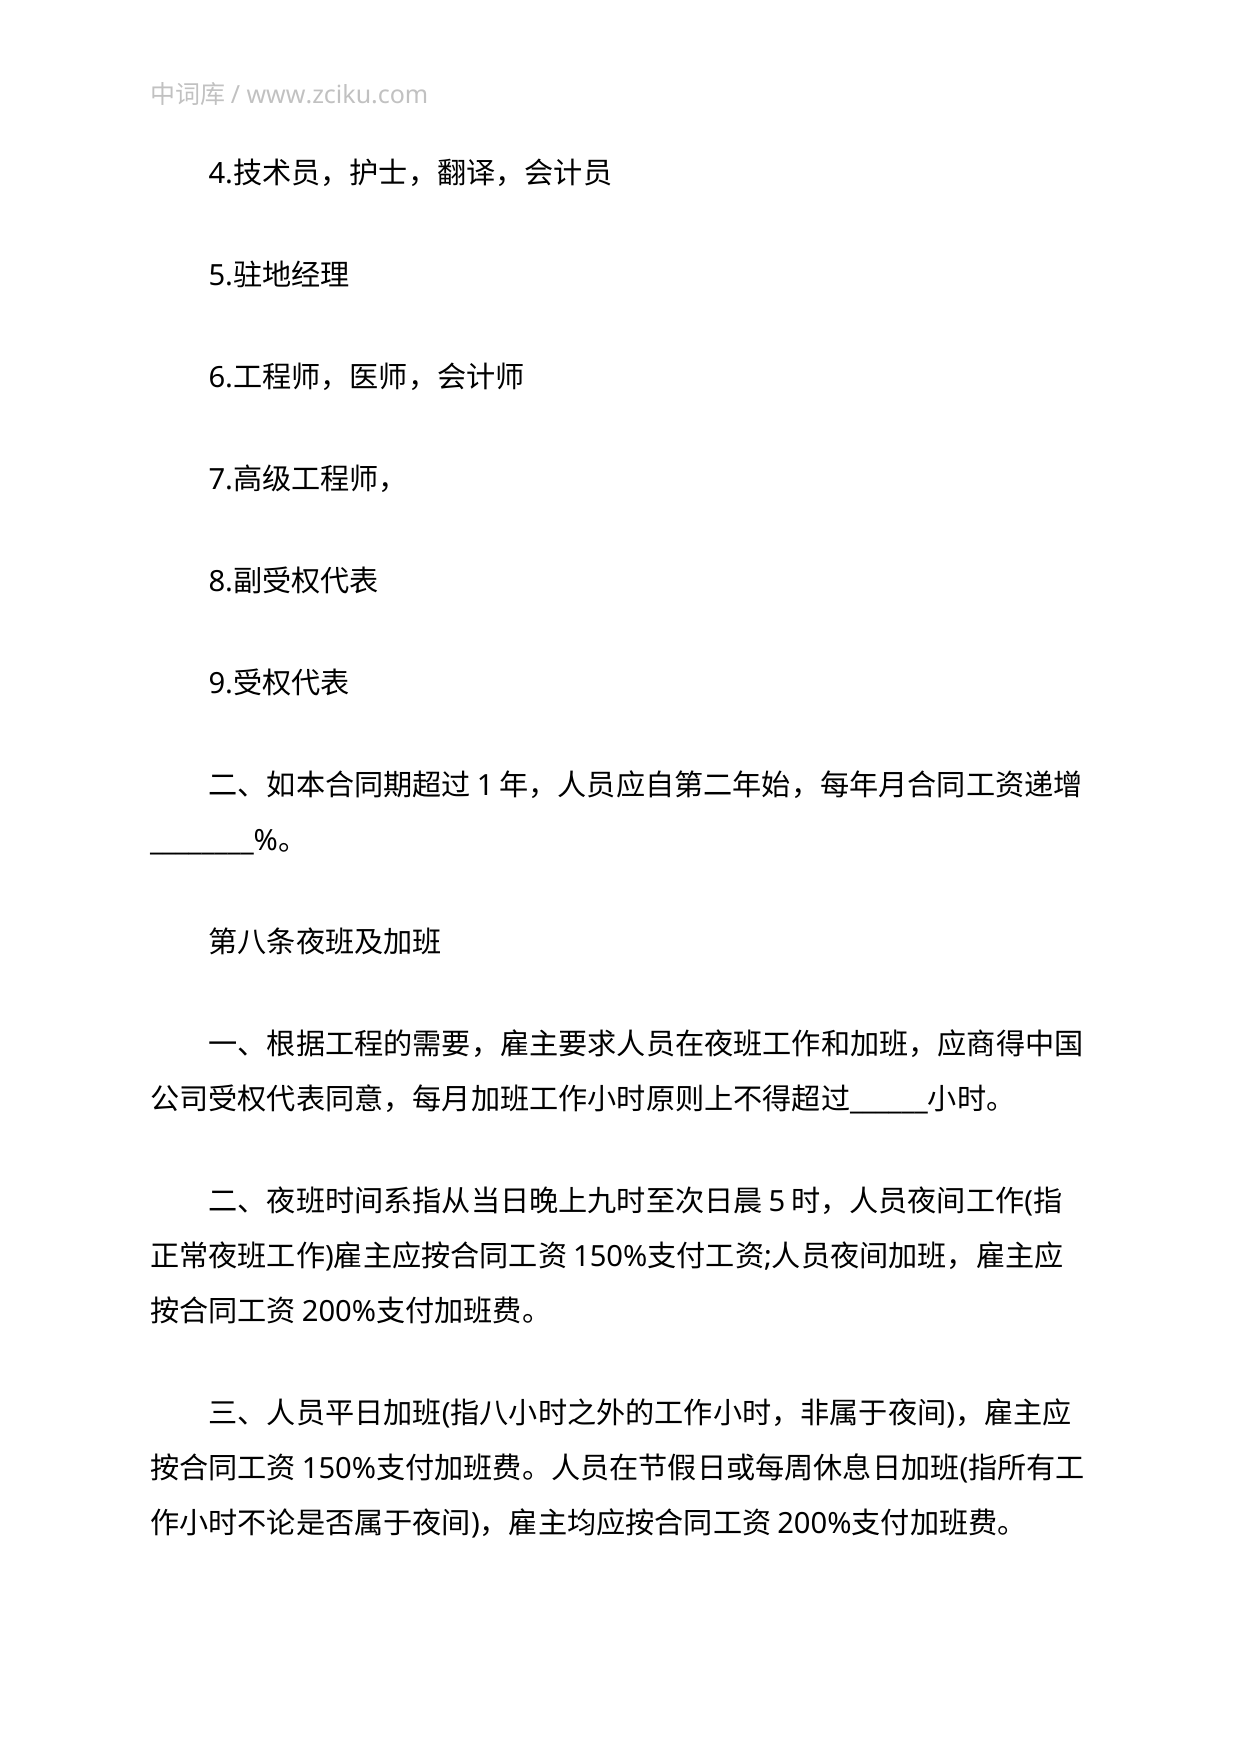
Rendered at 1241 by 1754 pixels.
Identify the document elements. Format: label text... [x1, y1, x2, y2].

text 4.技术员，护士，翻译，会计员 [150, 150, 1090, 192]
text 9.受权代表 [150, 660, 1090, 702]
text 二、夜班时间系指从当日晚上九时至次日晨5时，人员夜间工作(指正常夜班工作)雇主应按合同工资150%支付工资;人员夜间加班，雇主应按合同工资200%支付加班费。 [150, 1177, 1090, 1330]
text 7.高级工程师， [150, 456, 1090, 498]
text 5.驻地经理 [150, 252, 1090, 294]
text 三、人员平日加班(指八小时之外的工作小时，非属于夜间)，雇主应按合同工资150%支付加班费。人员在节假日或每周休息日加班(指所有工作小时不论是否属于夜间)，雇主均应按合同工资200%支付加班费。 [150, 1389, 1090, 1542]
text 第八条夜班及加班 [150, 919, 1090, 961]
text 6.工程师，医师，会计师 [150, 354, 1090, 396]
text 8.副受权代表 [150, 558, 1090, 600]
text 一、根据工程的需要，雇主要求人员在夜班工作和加班，应商得中国公司受权代表同意，每月加班工作小时原则上不得超过______小时。 [150, 1021, 1090, 1118]
text 二、如本合同期超过1年，人员应自第二年始，每年月合同工资递增________%。 [150, 762, 1090, 859]
